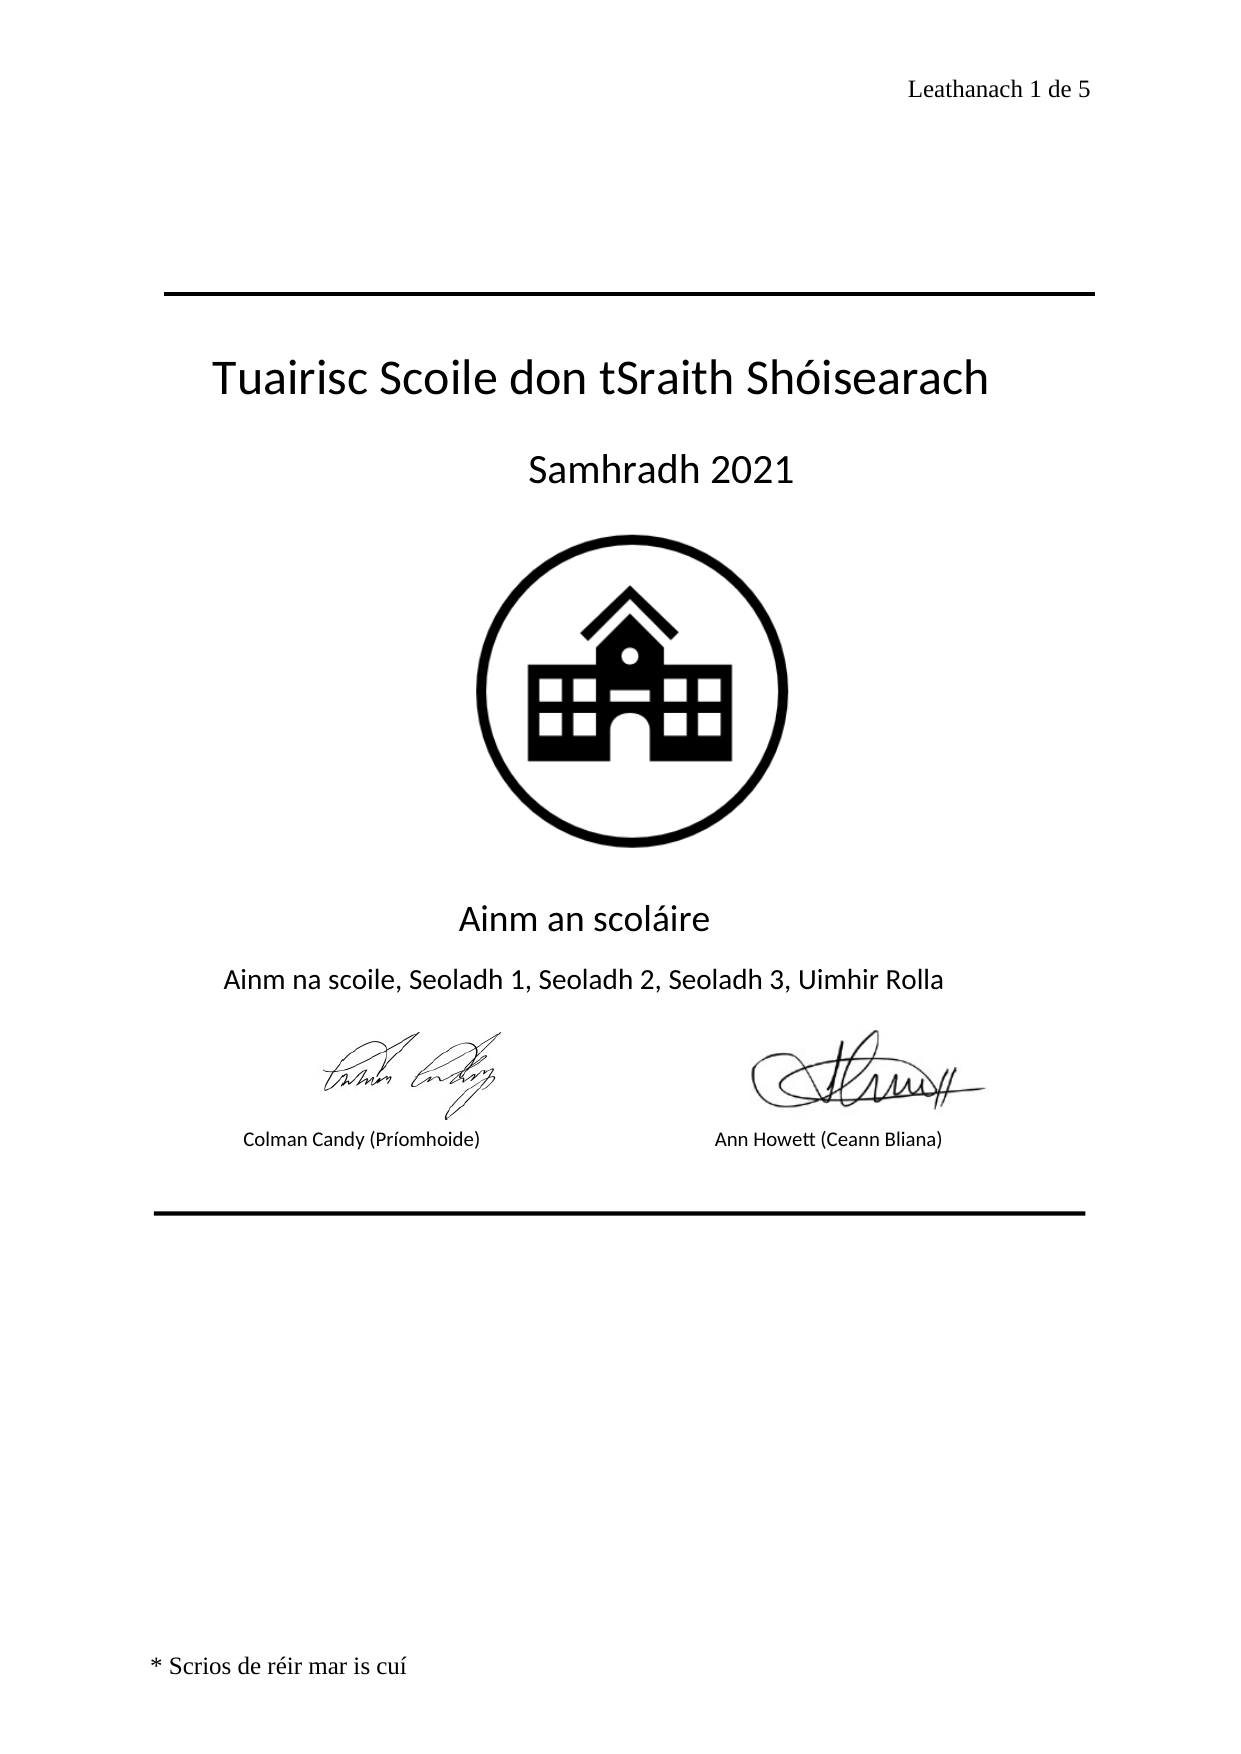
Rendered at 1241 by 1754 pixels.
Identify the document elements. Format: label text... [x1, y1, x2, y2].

text Samhradh 2021 [528, 443, 1090, 494]
text Tuairisc Scoile don tSraith Shóisearach [150, 346, 1053, 407]
text Ainm an scoláire [150, 895, 1018, 941]
picture [309, 1016, 527, 1125]
subtitle Ainm na scoile, Seoladh 1, Seoladh 2, Seoladh 3, Uimhir Rolla [150, 961, 1018, 997]
picture [474, 517, 796, 850]
picture [741, 1021, 1007, 1119]
